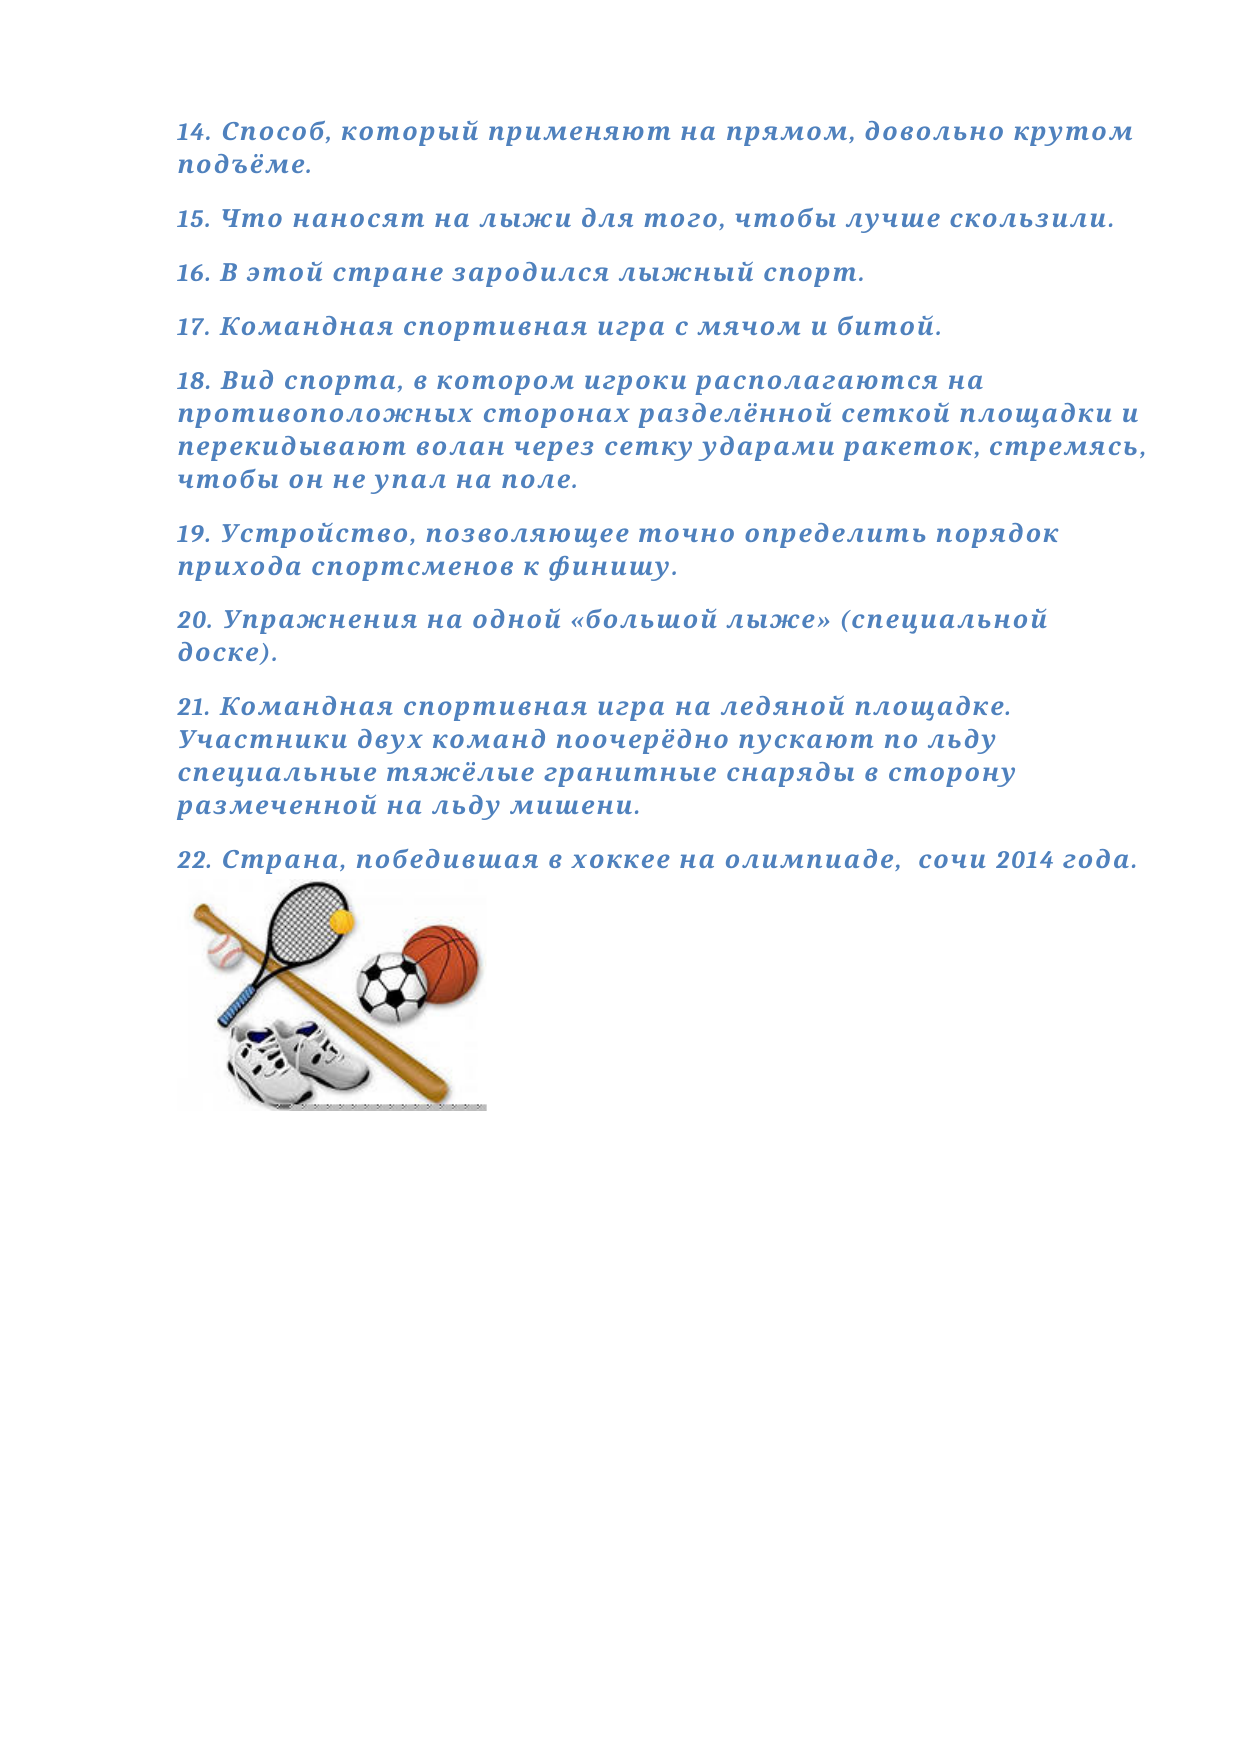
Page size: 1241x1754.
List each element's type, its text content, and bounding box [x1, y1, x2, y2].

picture [177, 879, 487, 1111]
subtitle 14. Способ, который применяют на прямом, довольно крутом подъёме. [177, 118, 1152, 180]
subtitle 18. Вид спорта, в котором игроки располагаются на противоположных сторонах разделённой сеткой площадки и перекидывают волан через сетку ударами ракеток, стремясь, чтобы он не упал на поле. [177, 367, 1152, 494]
subtitle 22. Страна, победившая в хоккее на олимпиаде, сочи 2014 года. [177, 846, 1152, 875]
subtitle 17. Командная спортивная игра с мячом и битой. [177, 313, 1152, 341]
subtitle 20. Упражнения на одной «большой лыже» (специальной доске). [177, 606, 1152, 668]
subtitle 19. Устройство, позволяющее точно определить порядок прихода спортсменов к финишу. [177, 519, 1152, 581]
subtitle 15. Что наносят на лыжи для того, чтобы лучше скользили. [177, 205, 1152, 234]
subtitle 16. В этой стране зародился лыжный спорт. [177, 259, 1152, 288]
subtitle 21. Командная спортивная игра на ледяной площадке. Участники двух команд поочерёдно пускают по льду специальные тяжёлые гранитные снаряды в сторону размеченной на льду мишени. [177, 693, 1152, 821]
